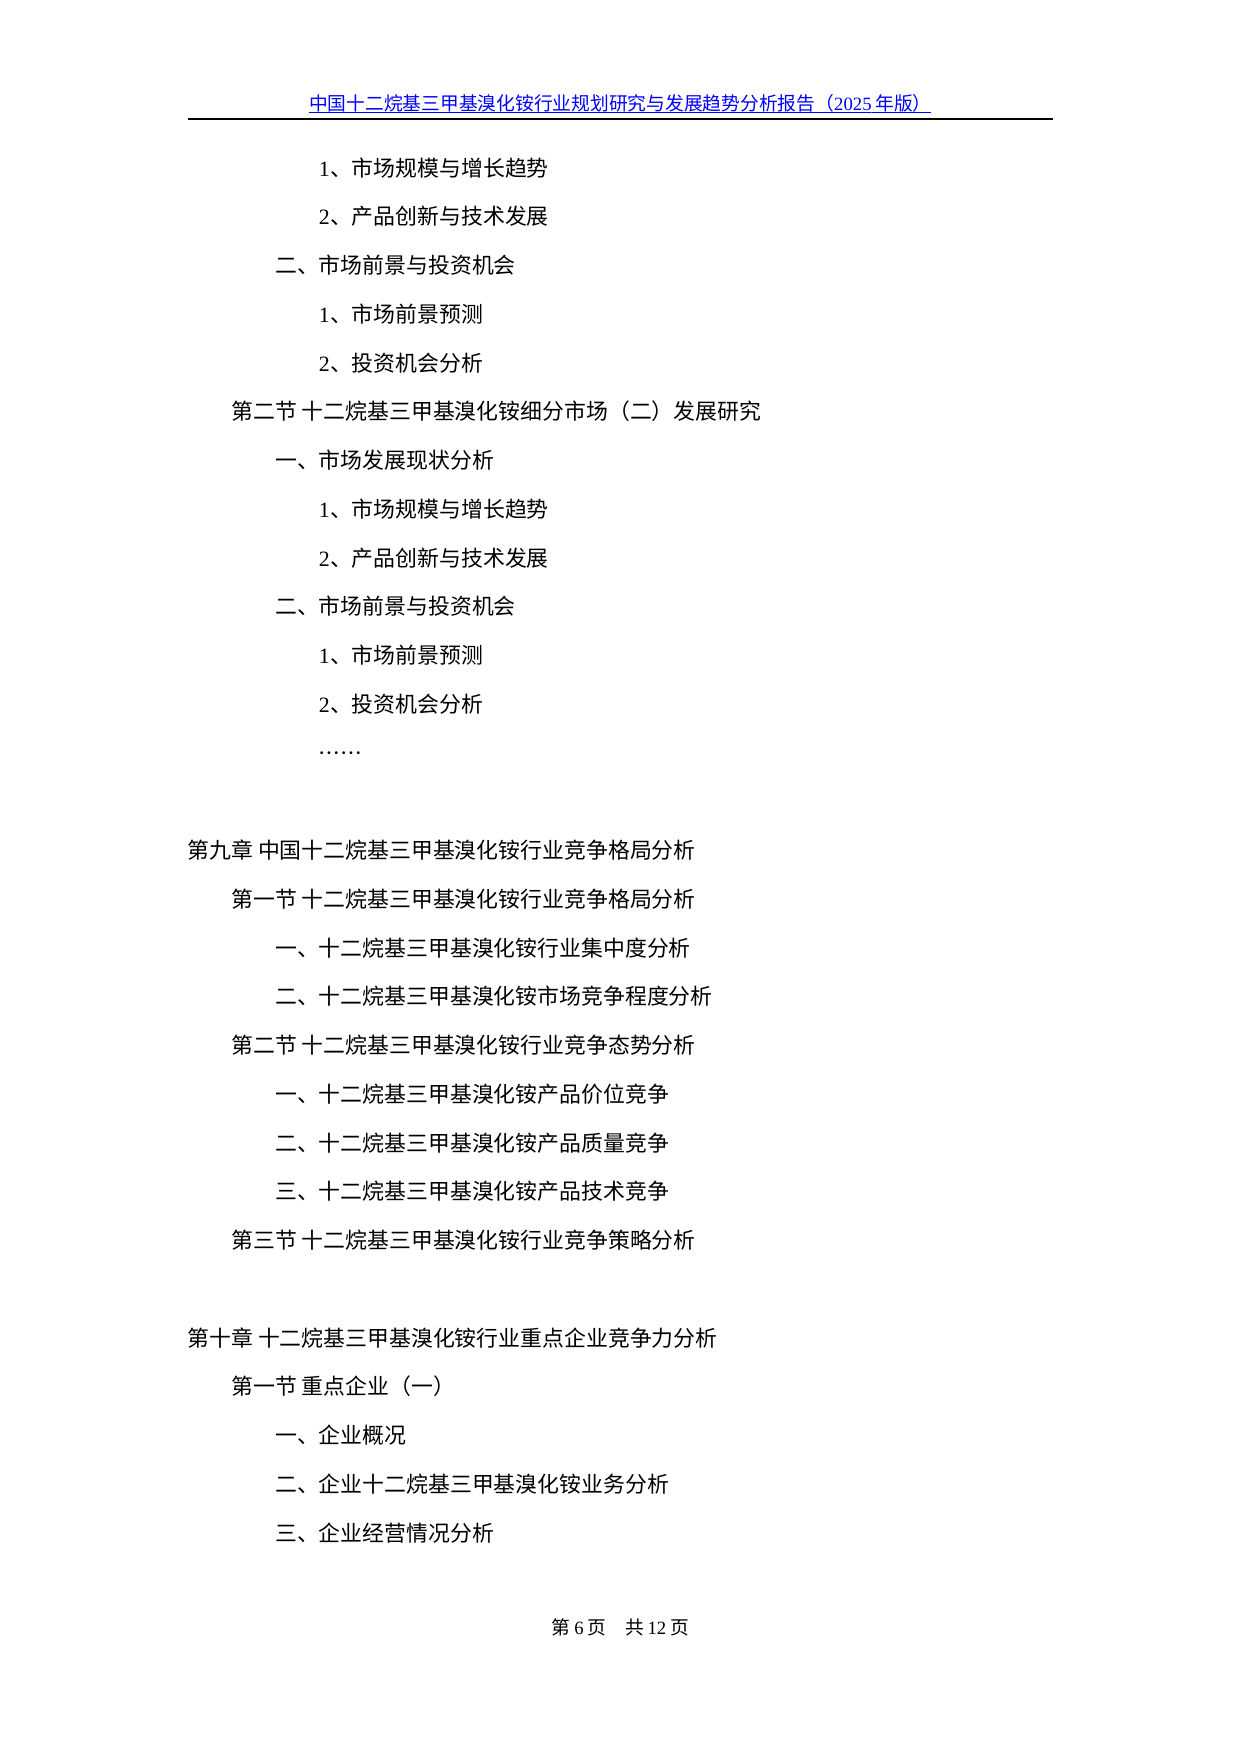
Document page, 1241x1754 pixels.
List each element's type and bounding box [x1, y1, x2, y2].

text [187, 150, 1053, 1548]
